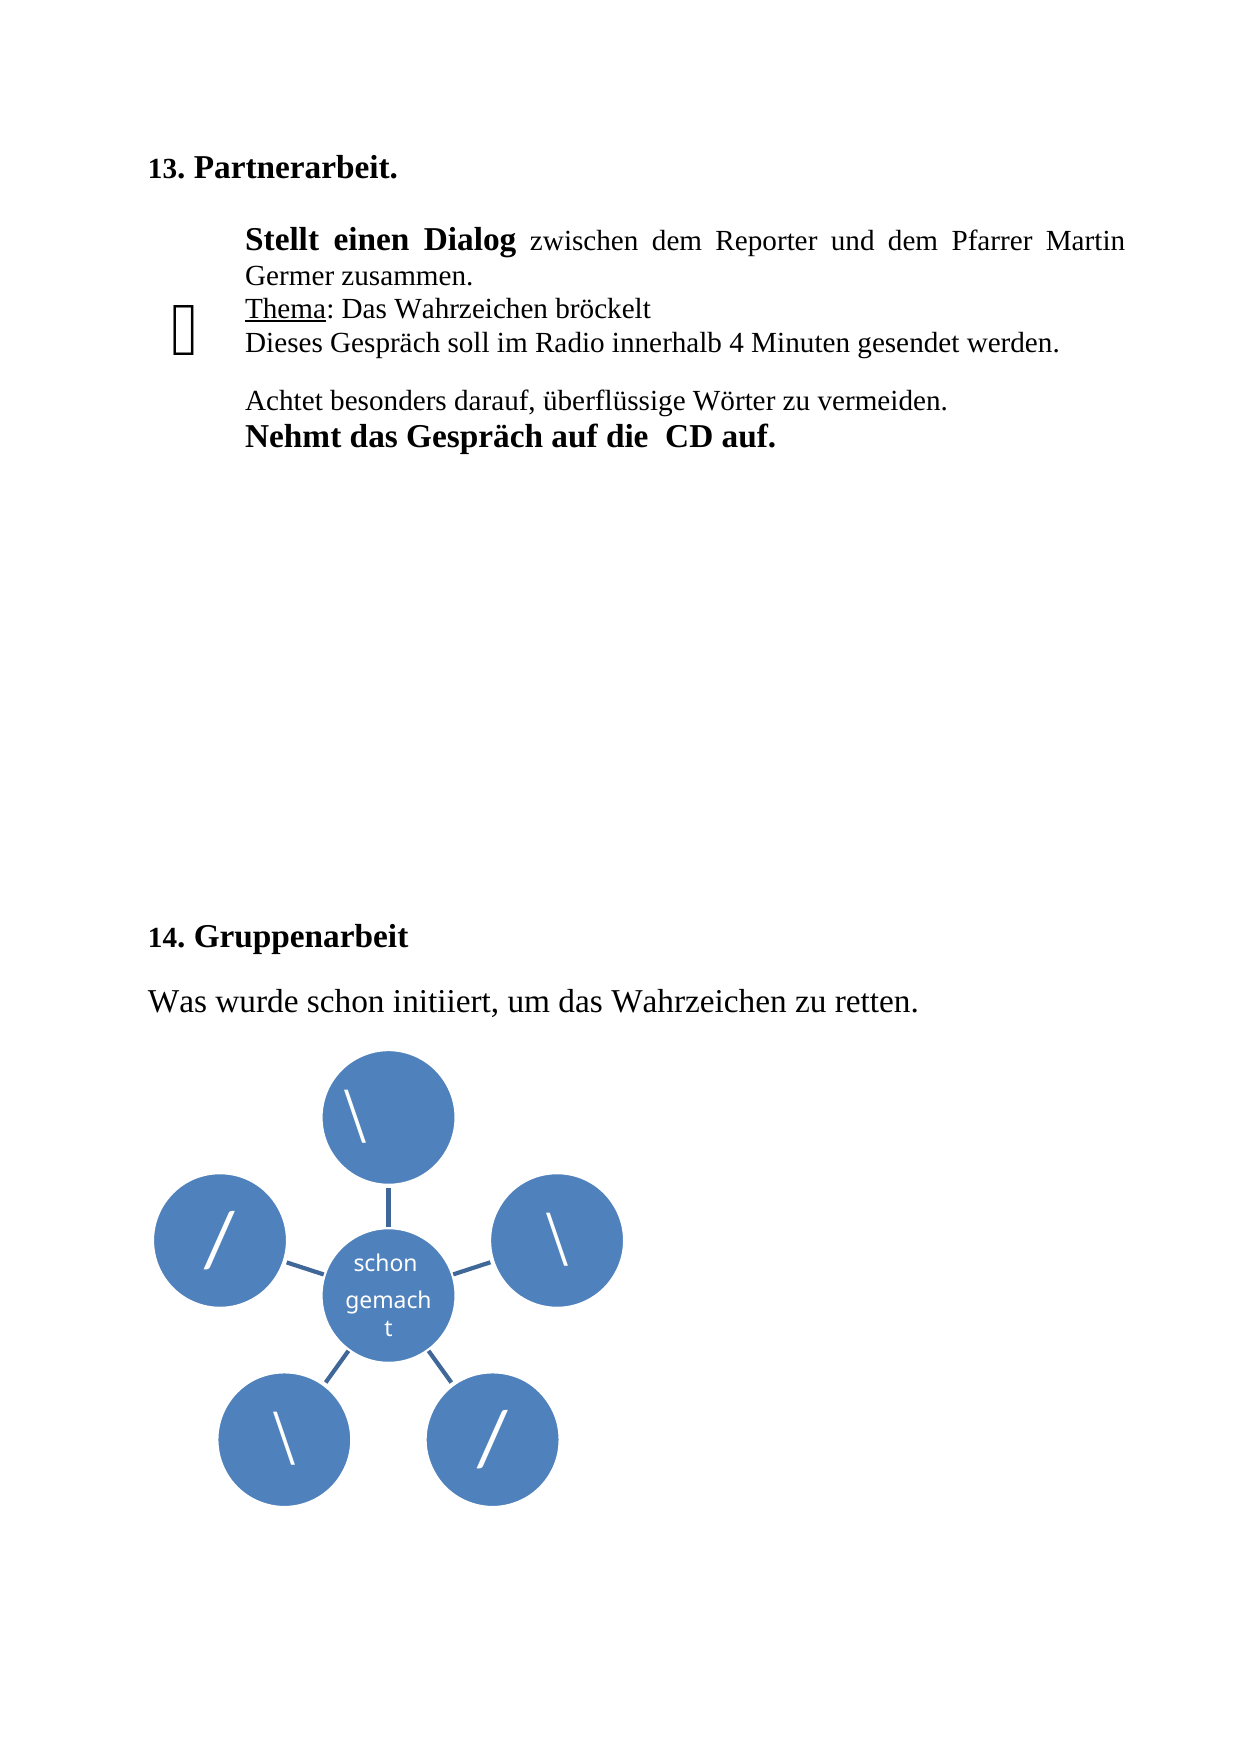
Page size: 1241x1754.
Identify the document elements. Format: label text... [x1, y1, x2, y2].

table_header Stellt einen Dialog zwischen dem Reporter und dem Pfarrer Martin Germer zusammen. Thema: Das Wahrzeichen bröckelt Dieses Gespräch soll im Radio innerhalb 4 Minuten gesendet werden. [234, 220, 1137, 383]
table_cell Achtet besonders darauf, überflüssige Wörter zu vermeiden. Nehmt das Gespräch auf die CD auf. [234, 383, 1137, 480]
text 13. Partnerarbeit. [148, 148, 1093, 186]
text 14. Gruppenarbeit [148, 916, 1093, 954]
table_header [136, 220, 234, 480]
text Was wurde schon initiiert, um das Wahrzeichen zu retten. [148, 981, 1093, 1019]
